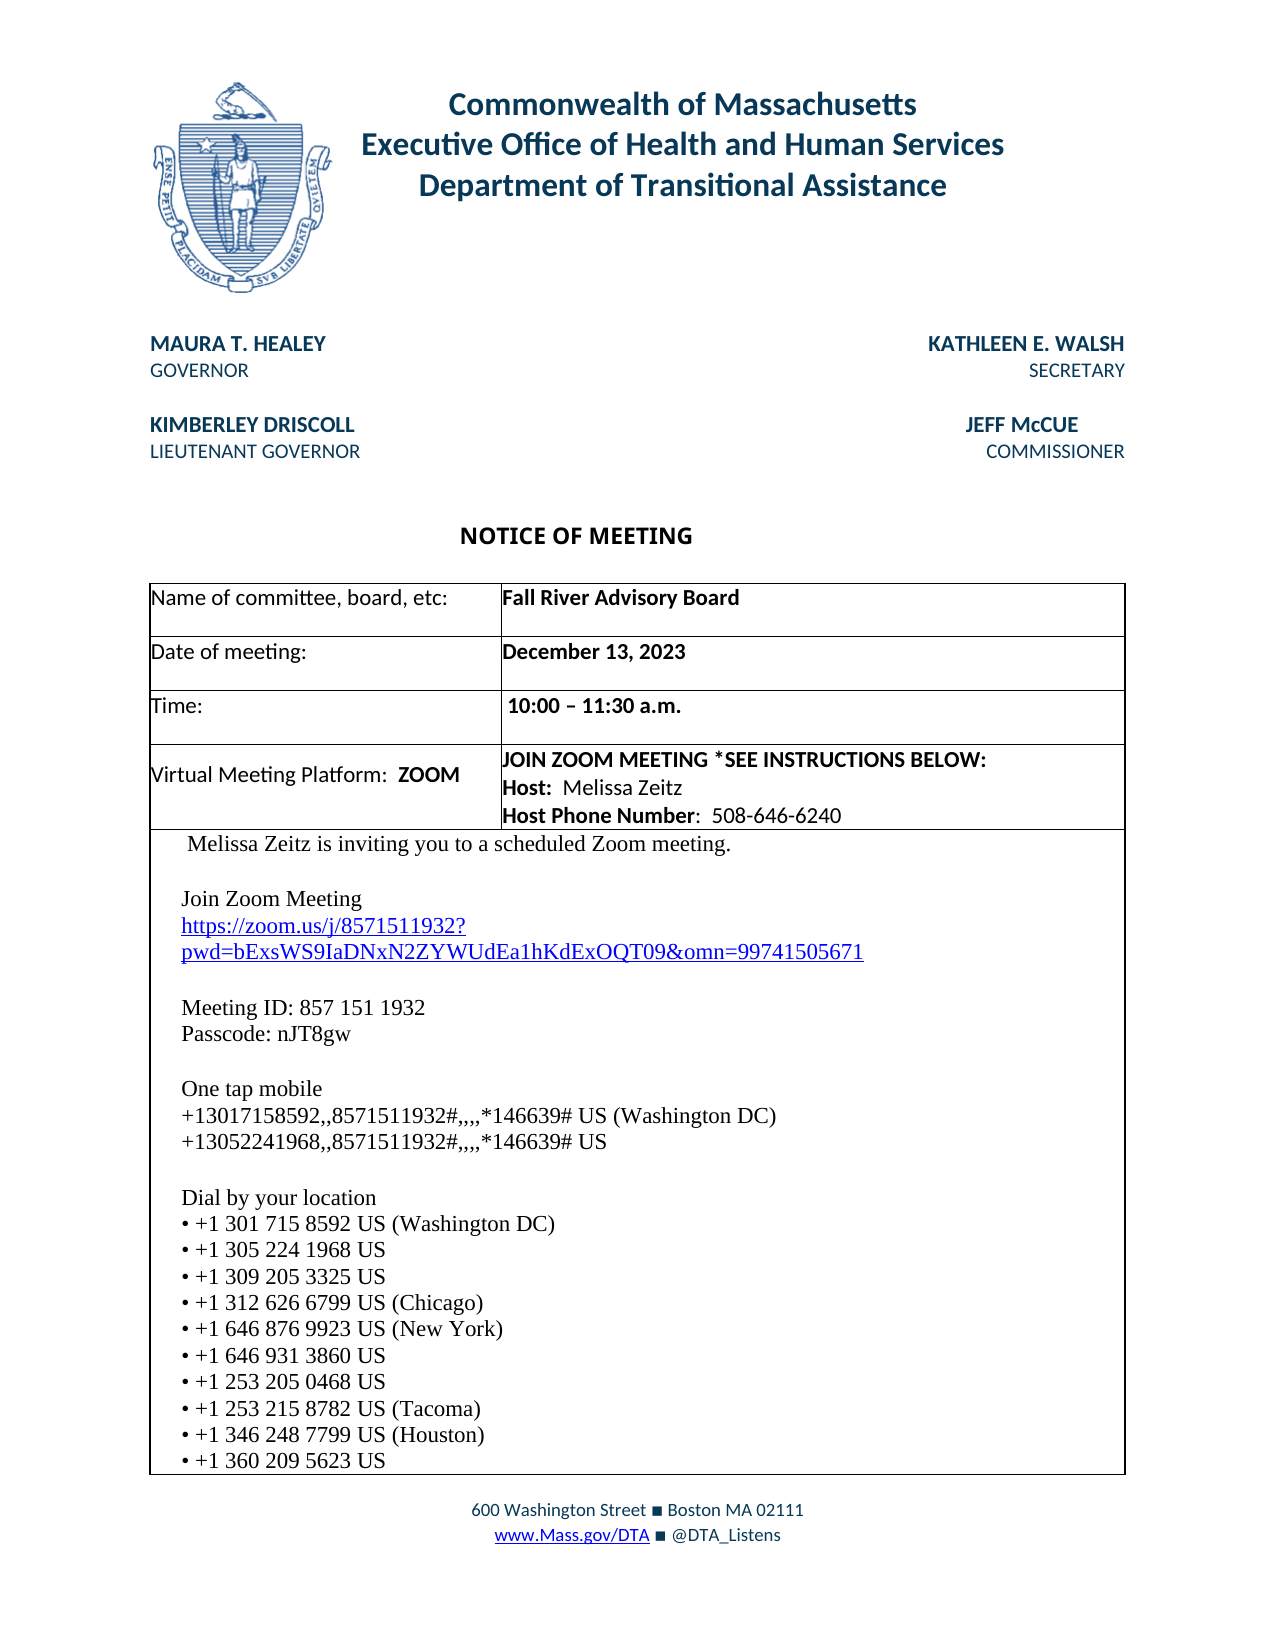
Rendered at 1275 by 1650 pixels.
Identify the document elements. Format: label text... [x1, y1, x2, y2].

table_cell Time: [151, 691, 501, 744]
table_header Name of committee, board, etc: [151, 584, 501, 636]
table_cell JOIN ZOOM MEETING *SEE INSTRUCTIONS BELOW: Host: Melissa Zeitz Host Phone Number: 508-646-6240 [502, 745, 1124, 829]
table_cell Virtual Meeting Platform: ZOOM [151, 745, 501, 829]
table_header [151, 830, 1124, 1474]
table_header Fall River Advisory Board [502, 584, 1124, 636]
table_cell December 13, 2023 [502, 637, 1124, 690]
table_cell Date of meeting: [151, 637, 501, 690]
text NOTICE OF MEETING [150, 520, 1125, 551]
table_cell 10:00 – 11:30 a.m. [502, 691, 1124, 744]
